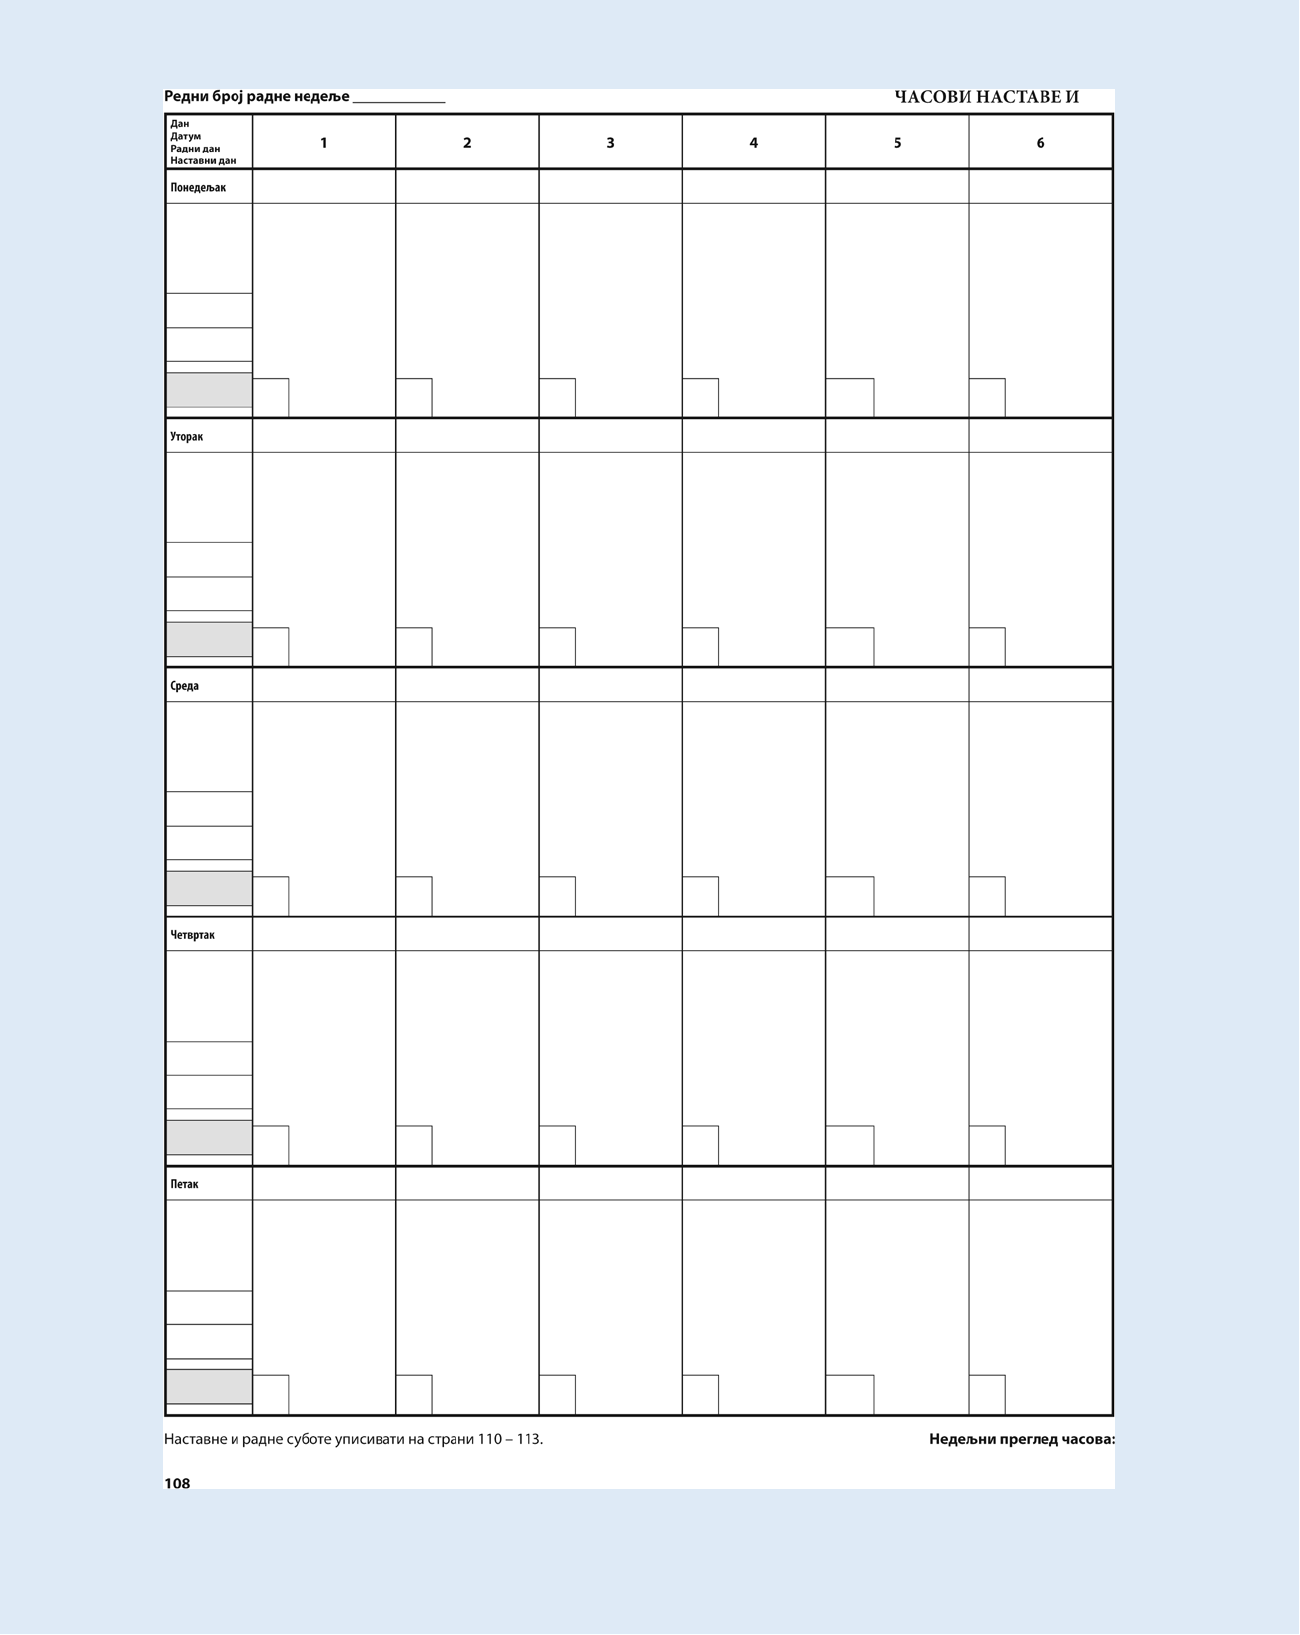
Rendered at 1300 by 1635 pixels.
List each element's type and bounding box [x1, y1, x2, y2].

picture [163, 89, 1115, 1489]
